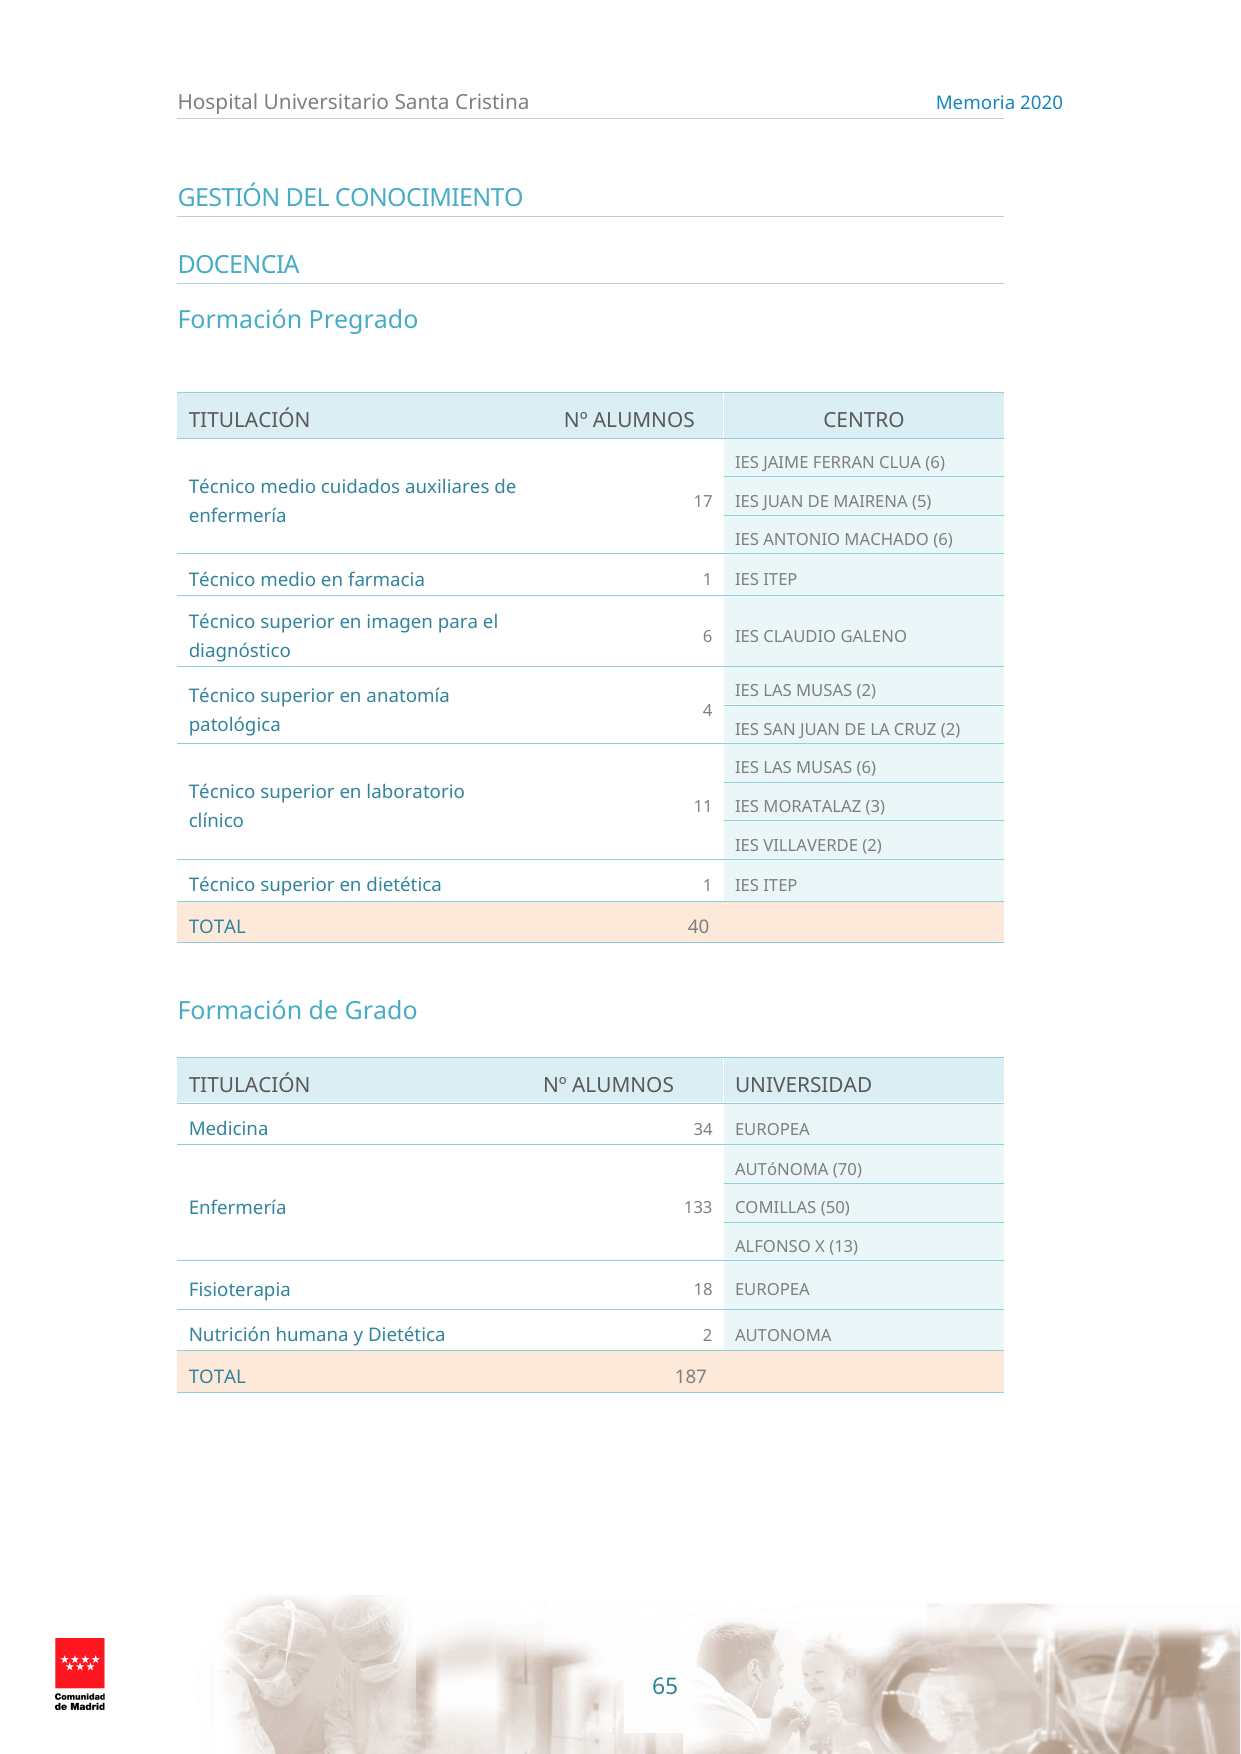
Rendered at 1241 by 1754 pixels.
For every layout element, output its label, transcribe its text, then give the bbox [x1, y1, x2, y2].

table_header TITULACIÓN [177, 393, 535, 438]
table_cell TOTAL [177, 1351, 532, 1392]
table_cell TOTAL [177, 902, 535, 942]
table_cell EUROPEA [724, 1104, 1004, 1144]
table_cell 40 [535, 902, 1004, 942]
table_cell IES MORATALAZ (3) [724, 783, 1004, 820]
text Formación de Grado [177, 993, 1004, 1027]
table_cell 1 [535, 860, 723, 901]
table_header Nº Alumnos [532, 1058, 723, 1102]
table_cell Técnico medio en farmacia [177, 554, 535, 595]
table_cell AUTóNOMA (70) [724, 1145, 1004, 1183]
table_cell 34 [532, 1104, 723, 1144]
table_cell 17 [535, 439, 723, 553]
table_cell 4 [535, 667, 723, 743]
table_cell 1 [535, 554, 723, 595]
table_cell Técnico superior en anatomía patológica [177, 667, 535, 743]
table_header UNIVERSIDAD [724, 1058, 1004, 1102]
table_cell AUTONOMA [724, 1310, 1004, 1350]
table_header CENTRO [724, 393, 1004, 438]
table_cell IES JUAN DE MAIRENA (5) [724, 477, 1004, 515]
table_cell 2 [532, 1310, 723, 1350]
table_cell Técnico superior en dietética [177, 860, 535, 901]
text Formación Pregrado [177, 301, 1004, 335]
table_cell Nutrición humana y Dietética [177, 1310, 532, 1350]
picture [38, 1595, 1241, 1754]
table_cell IES CLAUDIO GALENO [724, 596, 1004, 666]
table_cell IES ITEP [724, 860, 1004, 901]
text Gestión del Conocimiento [177, 180, 1004, 216]
table_cell IES VILLAVERDE (2) [724, 821, 1004, 859]
table_cell Enfermería [177, 1145, 532, 1260]
text Docencia [177, 247, 1004, 283]
table_cell EUROPEA [724, 1261, 1004, 1309]
table_cell Técnico medio cuidados auxiliares de enfermería [177, 439, 535, 553]
table_header TITULACIÓN [177, 1058, 532, 1102]
table_cell COMILLAS (50) [724, 1184, 1004, 1221]
table_cell 18 [532, 1261, 723, 1309]
table_header Nº Alumnos [535, 393, 723, 438]
table_cell ALFONSO X (13) [724, 1223, 1004, 1260]
table_cell Fisioterapia [177, 1261, 532, 1309]
table_cell 6 [535, 596, 723, 666]
table_cell 133 [532, 1145, 723, 1260]
table_cell IES LAS MUSAS (2) [724, 667, 1004, 704]
table_cell Medicina [177, 1104, 532, 1144]
table_cell IES ANTONIO MACHADO (6) [724, 516, 1004, 553]
table_cell IES JAIME FERRAN CLUA (6) [724, 439, 1004, 476]
table_cell Técnico superior en laboratorio clínico [177, 744, 535, 859]
table_cell IES SAN JUAN DE LA CRUZ (2) [724, 706, 1004, 743]
table_cell IES ITEP [724, 554, 1004, 595]
table_cell Técnico superior en imagen para el diagnóstico [177, 596, 535, 666]
table_cell 11 [535, 744, 723, 859]
table_cell IES LAS MUSAS (6) [724, 744, 1004, 782]
table_cell 187 [532, 1351, 1004, 1392]
